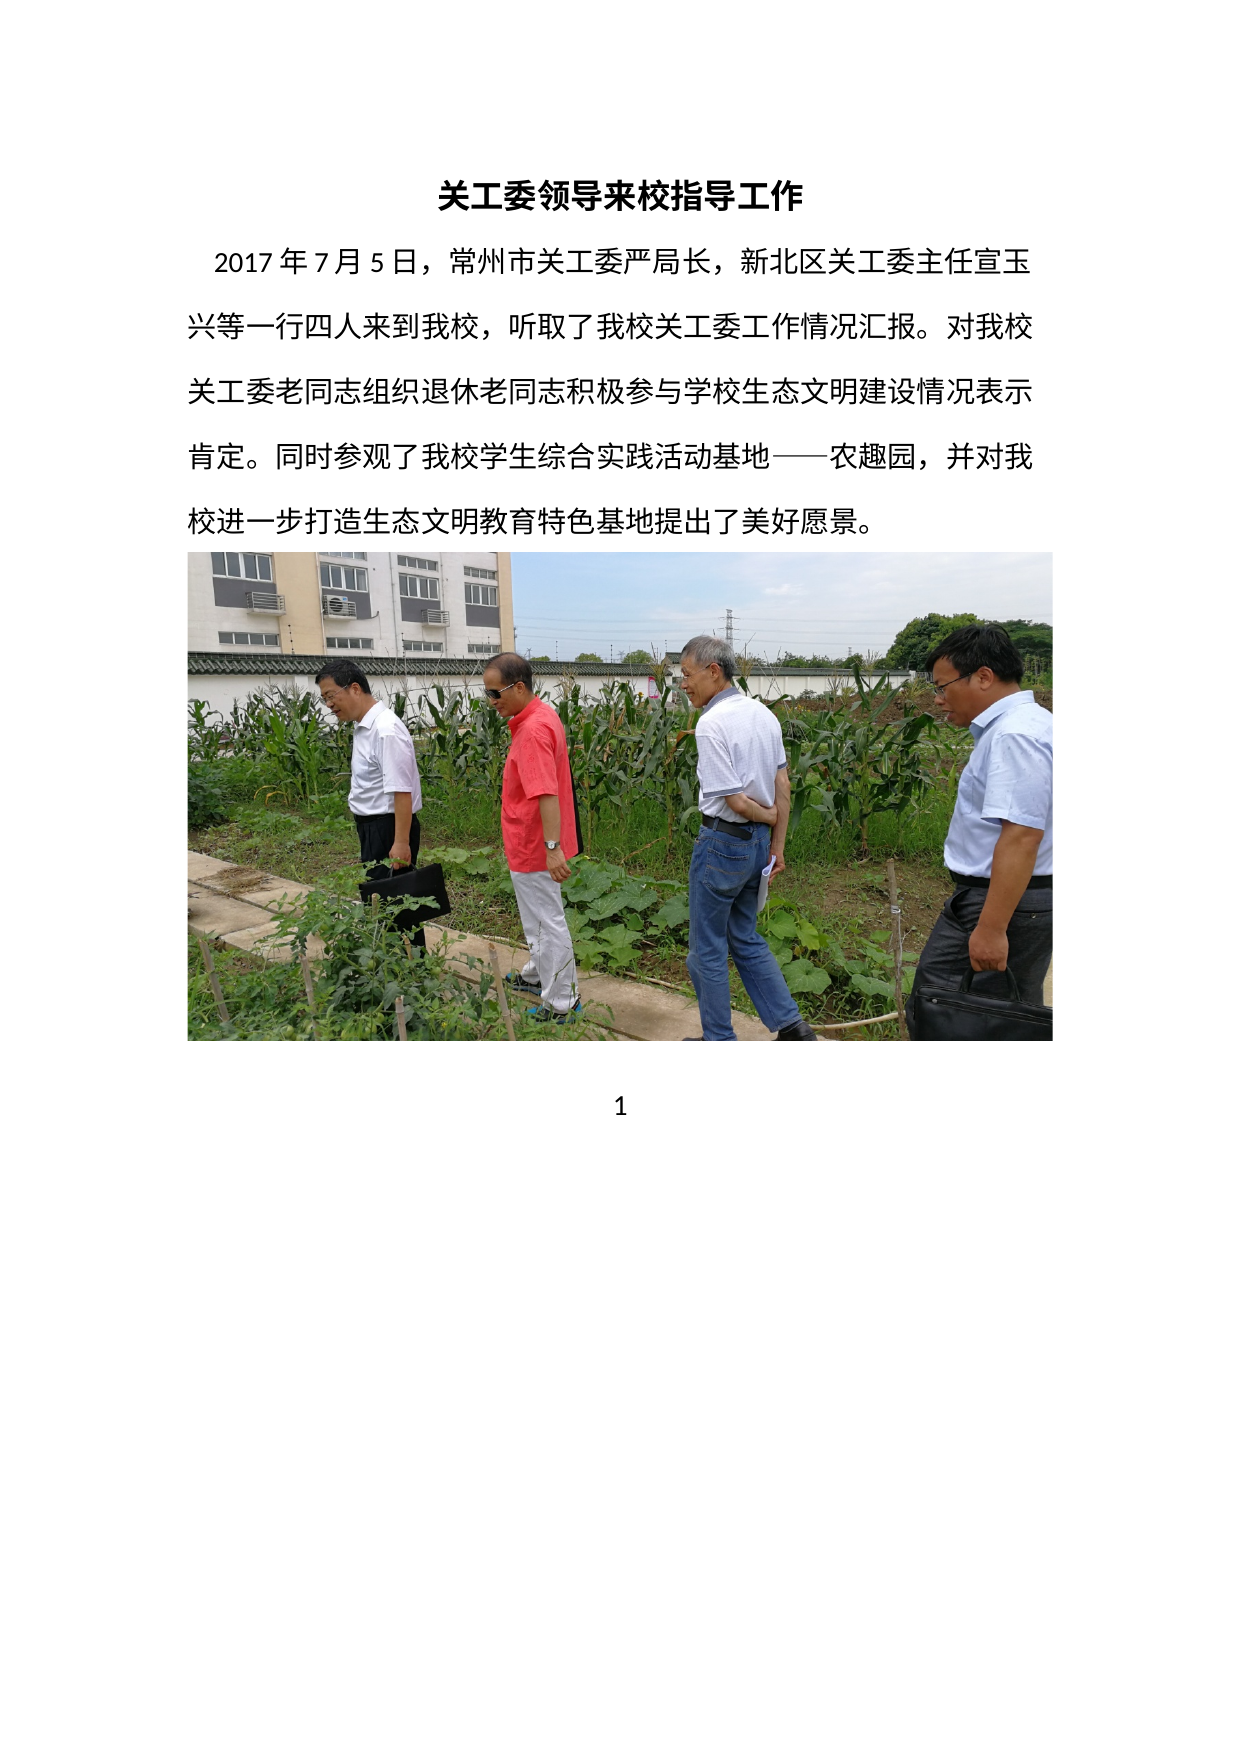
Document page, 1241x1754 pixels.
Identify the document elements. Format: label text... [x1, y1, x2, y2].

text 关工委领导来校指导工作 [187, 162, 1053, 227]
text 2017年7月5日，常州市关工委严局长，新北区关工委主任宣玉兴等一行四人来到我校，听取了我校关工委工作情况汇报。对我校关工委老同志组织退休老同志积极参与学校生态文明建设情况表示肯定。同时参观了我校学生综合实践活动基地——农趣园，并对我校进一步打造生态文明教育特色基地提出了美好愿景。 [187, 227, 1053, 552]
text 1 [187, 1072, 1053, 1137]
picture [187, 552, 1053, 1041]
